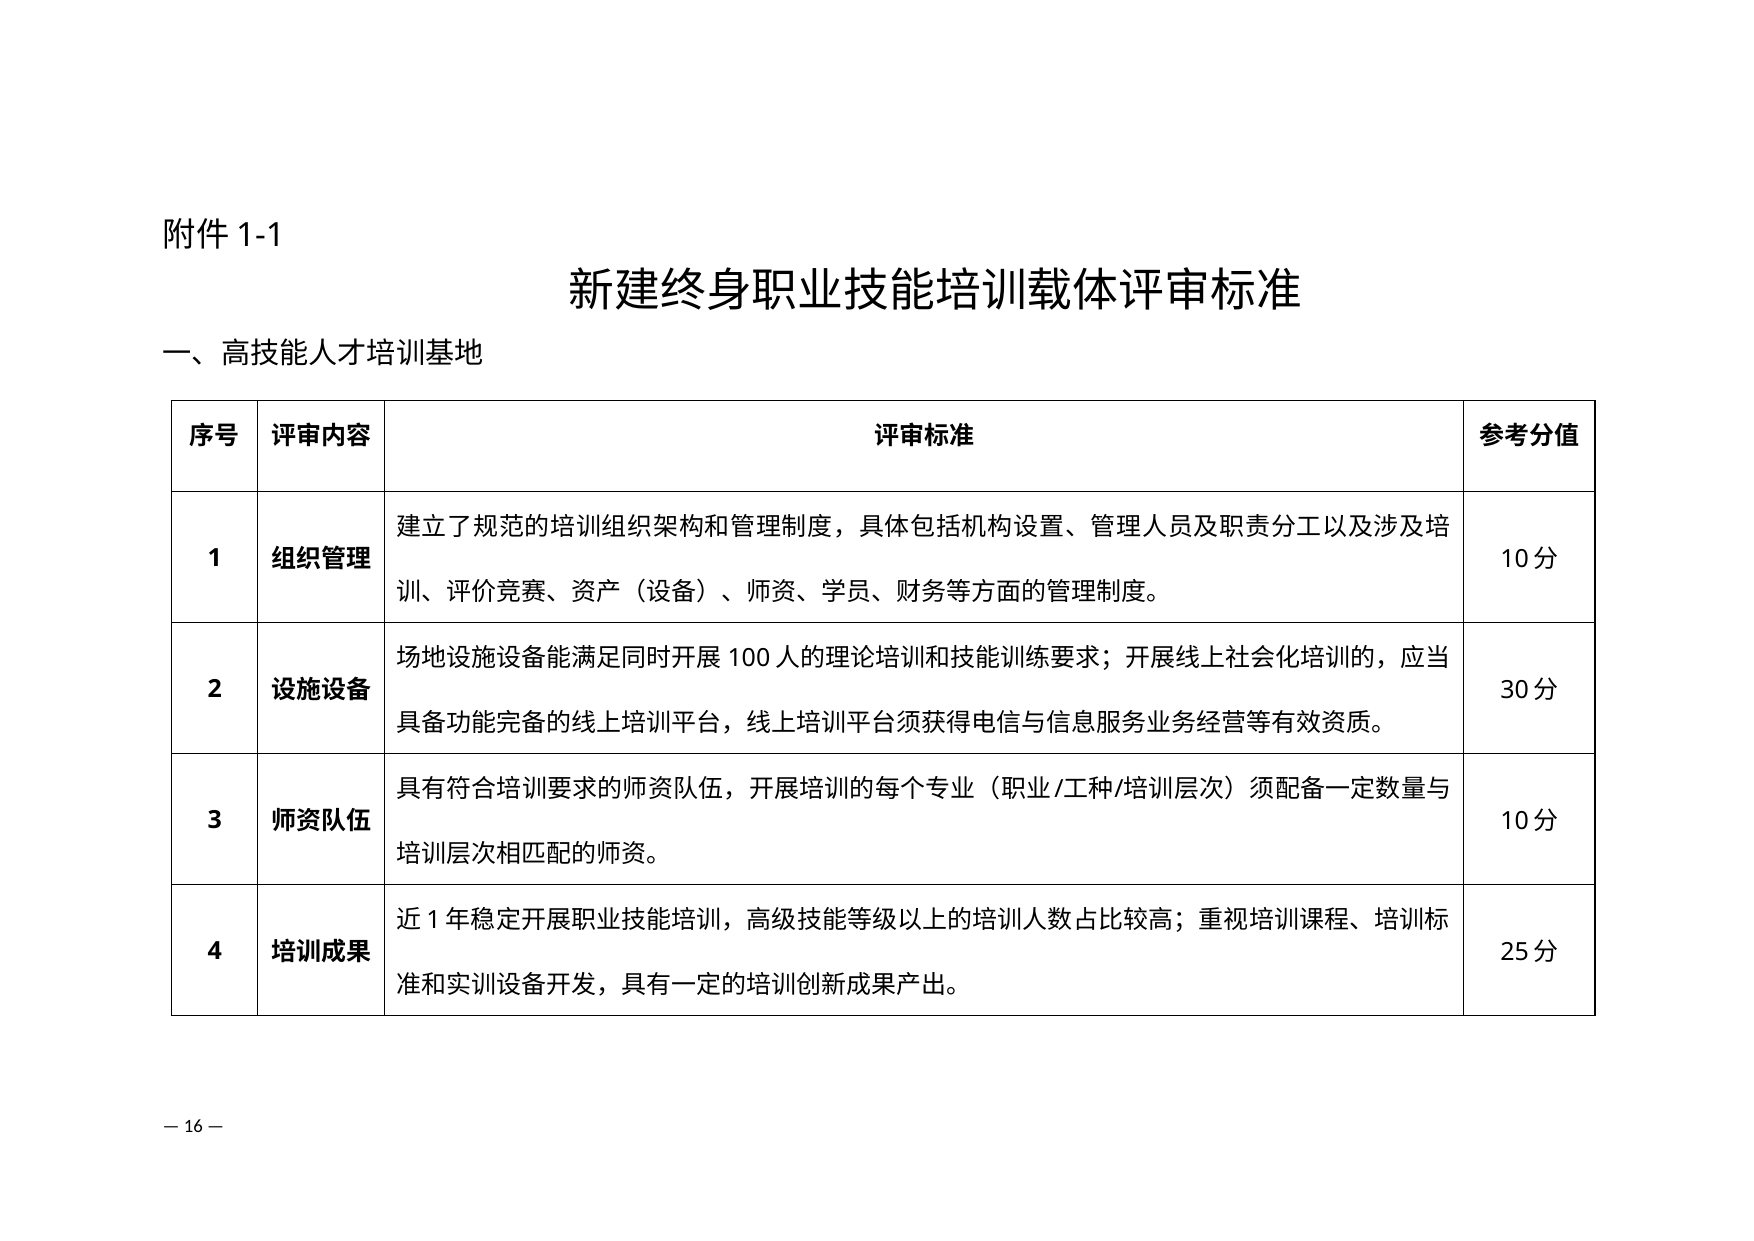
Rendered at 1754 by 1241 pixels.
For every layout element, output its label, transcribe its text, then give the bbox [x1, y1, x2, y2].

table_cell 组织管理 [258, 492, 384, 622]
table_cell 4 [172, 885, 257, 1015]
table_cell 具有符合培训要求的师资队伍，开展培训的每个专业（职业/工种/培训层次）须配备一定数量与培训层次相匹配的师资。 [385, 754, 1463, 884]
table_cell 建立了规范的培训组织架构和管理制度，具体包括机构设置、管理人员及职责分工以及涉及培训、评价竞赛、资产（设备）、师资、学员、财务等方面的管理制度。 [385, 492, 1463, 622]
table_header 评审标准 [385, 401, 1463, 491]
table_cell 师资队伍 [258, 754, 384, 884]
table_cell 10分 [1464, 754, 1594, 884]
table_cell 设施设备 [258, 623, 384, 753]
table_cell 近1年稳定开展职业技能培训，高级技能等级以上的培训人数占比较高；重视培训课程、培训标准和实训设备开发，具有一定的培训创新成果产出。 [385, 885, 1463, 1015]
table_header 序号 [172, 401, 257, 491]
table_cell 30分 [1464, 623, 1594, 753]
table_cell 10分 [1464, 492, 1594, 622]
text 新建终身职业技能培训载体评审标准 [162, 258, 1604, 318]
table_cell 1 [172, 492, 257, 622]
table_cell 培训成果 [258, 885, 384, 1015]
table_header 参考分值 [1464, 401, 1594, 491]
table_cell 25分 [1464, 885, 1594, 1015]
table_cell 3 [172, 754, 257, 884]
text 附件1-1 [162, 198, 1604, 258]
table_cell 场地设施设备能满足同时开展100人的理论培训和技能训练要求；开展线上社会化培训的，应当具备功能完备的线上培训平台，线上培训平台须获得电信与信息服务业务经营等有效资质。 [385, 623, 1463, 753]
table_header 评审内容 [258, 401, 384, 491]
table_cell 2 [172, 623, 257, 753]
text 一、高技能人才培训基地 [162, 318, 1604, 383]
